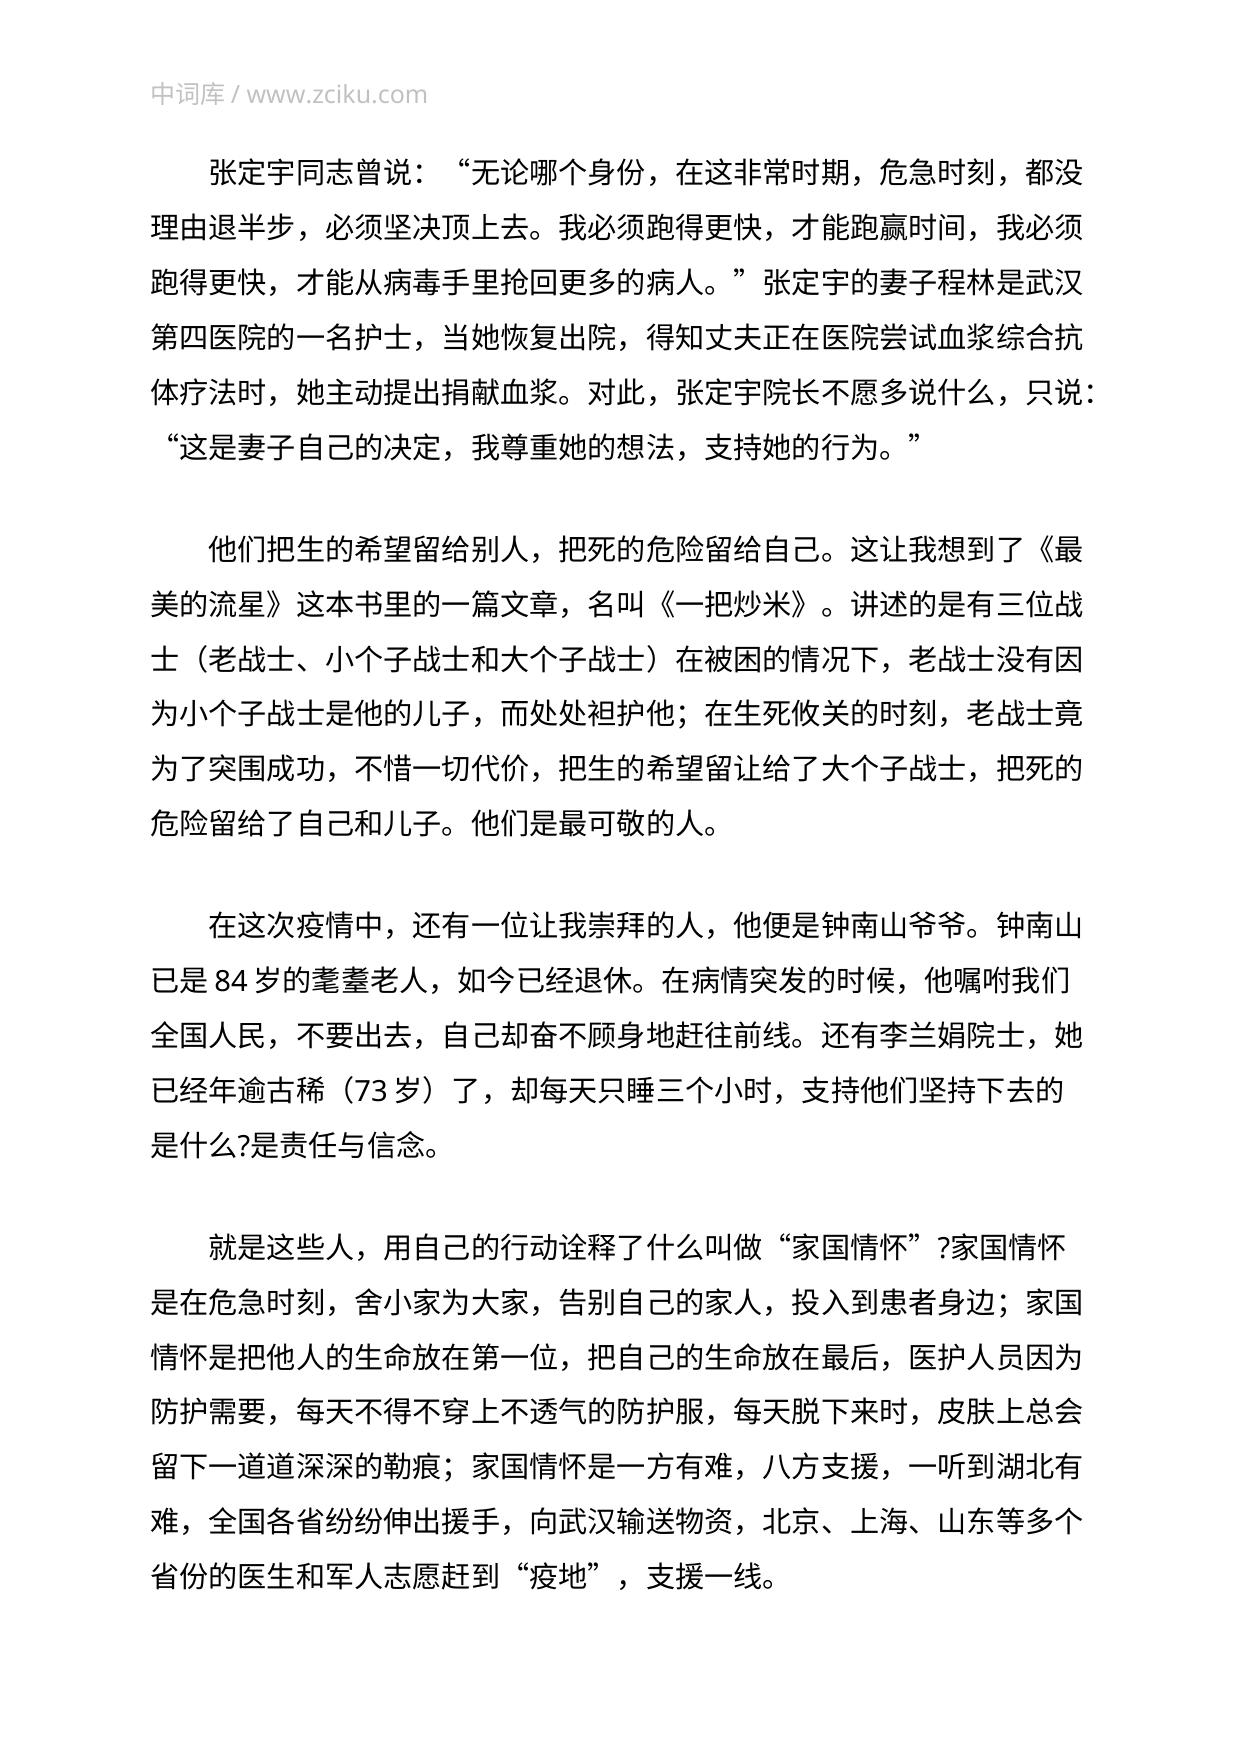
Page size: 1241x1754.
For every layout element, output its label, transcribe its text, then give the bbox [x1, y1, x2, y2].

text 就是这些人，用自己的行动诠释了什么叫做“家国情怀”?家国情怀是在危急时刻，舍小家为大家，告别自己的家人，投入到患者身边；家国情怀是把他人的生命放在第一位，把自己的生命放在最后，医护人员因为防护需要，每天不得不穿上不透气的防护服，每天脱下来时，皮肤上总会留下一道道深深的勒痕；家国情怀是一方有难，八方支援，一听到湖北有难，全国各省纷纷伸出援手，向武汉输送物资，北京、上海、山东等多个省份的医生和军人志愿赶到“疫地”，支援一线。 [150, 1224, 1090, 1596]
text 在这次疫情中，还有一位让我崇拜的人，他便是钟南山爷爷。钟南山已是84岁的耄耋老人，如今已经退休。在病情突发的时候，他嘱咐我们全国人民，不要出去，自己却奋不顾身地赶往前线。还有李兰娟院士，她已经年逾古稀（73岁）了，却每天只睡三个小时，支持他们坚持下去的是什么?是责任与信念。 [150, 902, 1090, 1165]
text 他们把生的希望留给别人，把死的危险留给自己。这让我想到了《最美的流星》这本书里的一篇文章，名叫《一把炒米》。讲述的是有三位战士（老战士、小个子战士和大个子战士）在被困的情况下，老战士没有因为小个子战士是他的儿子，而处处袒护他；在生死攸关的时刻，老战士竟为了突围成功，不惜一切代价，把生的希望留让给了大个子战士，把死的危险留给了自己和儿子。他们是最可敬的人。 [150, 526, 1090, 843]
text 张定宇同志曾说：“无论哪个身份，在这非常时期，危急时刻，都没理由退半步，必须坚决顶上去。我必须跑得更快，才能跑赢时间，我必须跑得更快，才能从病毒手里抢回更多的病人。”张定宇的妻子程林是武汉第四医院的一名护士，当她恢复出院，得知丈夫正在医院尝试血浆综合抗体疗法时，她主动提出捐献血浆。对此，张定宇院长不愿多说什么，只说：“这是妻子自己的决定，我尊重她的想法，支持她的行为。” [150, 150, 1090, 467]
